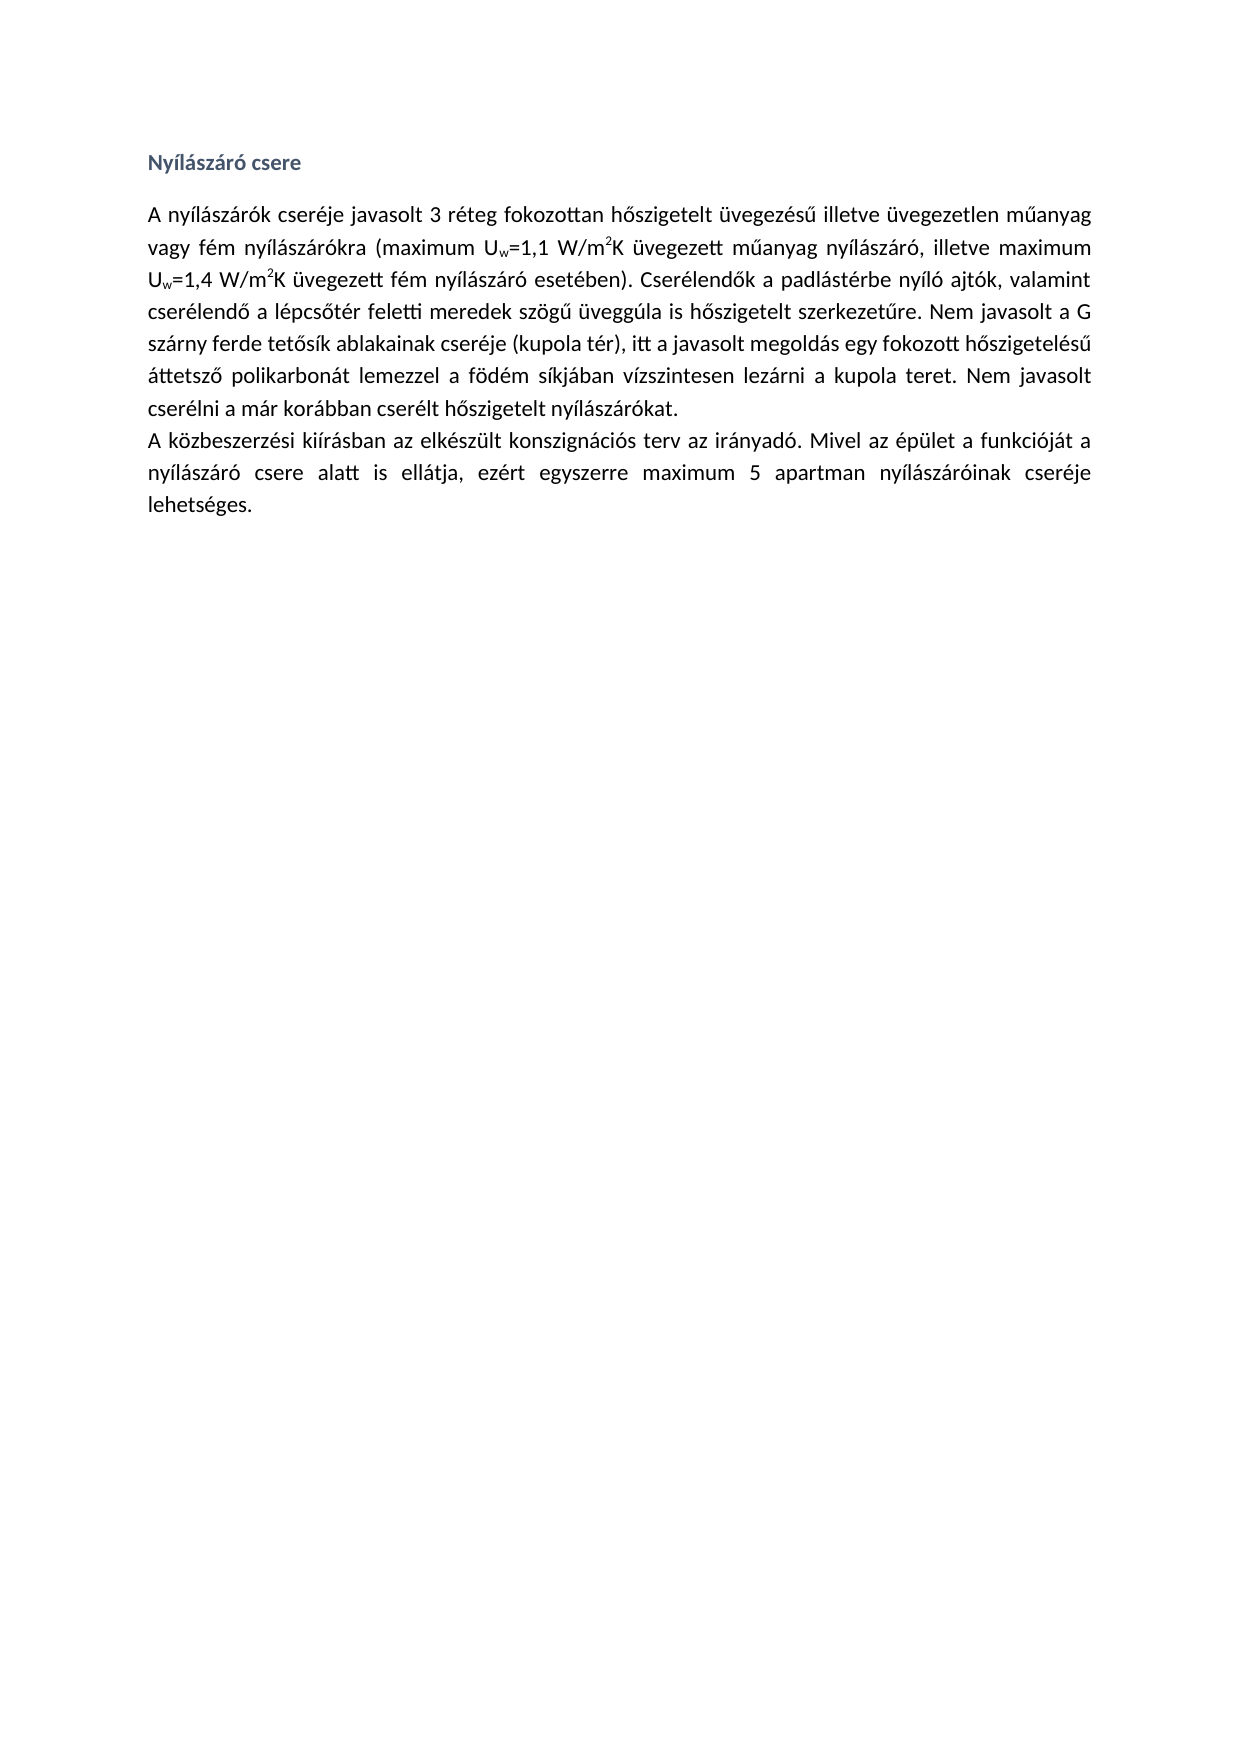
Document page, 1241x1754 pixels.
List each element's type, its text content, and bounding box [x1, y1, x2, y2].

list A közbeszerzési kiírásban az elkészült konszignációs terv az irányadó. Mivel az épület a funkcióját a nyílászáró csere alatt is ellátja, ezért egyszerre maximum 5 apartman nyílászáróinak cseréje lehetséges. [148, 426, 1093, 518]
list A nyílászárók cseréje javasolt 3 réteg fokozottan hőszigetelt üvegezésű illetve üvegezetlen műanyag vagy fém nyílászárókra (maximum Uw=1,1 W/m2K üvegezett műanyag nyílászáró, illetve maximum Uw=1,4 W/m2K üvegezett fém nyílászáró esetében). Cserélendők a padlástérbe nyíló ajtók, valamint cserélendő a lépcsőtér feletti meredek szögű üveggúla is hőszigetelt szerkezetűre. Nem javasolt a G szárny ferde tetősík ablakainak cseréje (kupola tér), itt a javasolt megoldás egy fokozott hőszigetelésű áttetsző polikarbonát lemezzel a födém síkjában vízszintesen lezárni a kupola teret. Nem javasolt cserélni a már korábban cserélt hőszigetelt nyílászárókat. [148, 201, 1093, 422]
text Nyílászáró csere [148, 148, 1093, 176]
